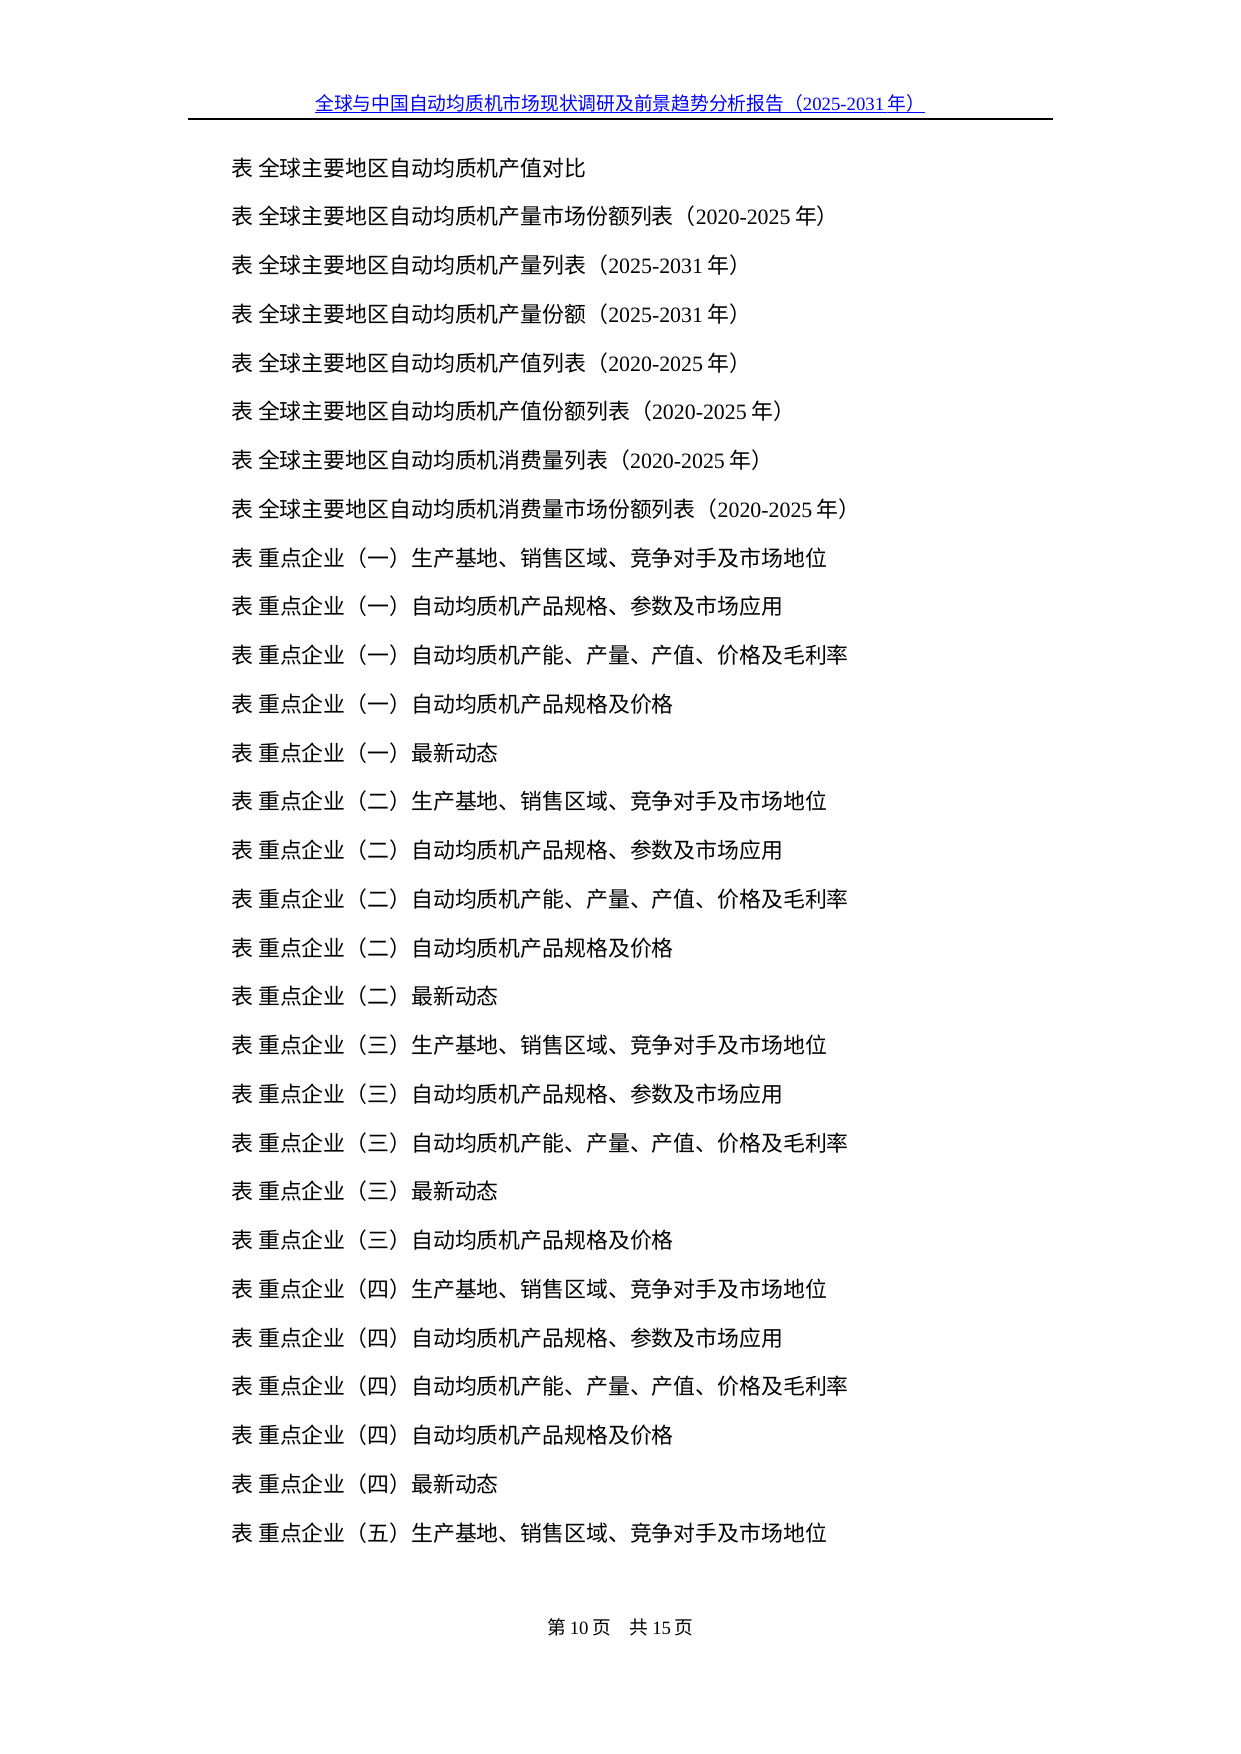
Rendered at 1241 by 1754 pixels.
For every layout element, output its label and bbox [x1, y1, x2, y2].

text [187, 150, 1053, 1548]
